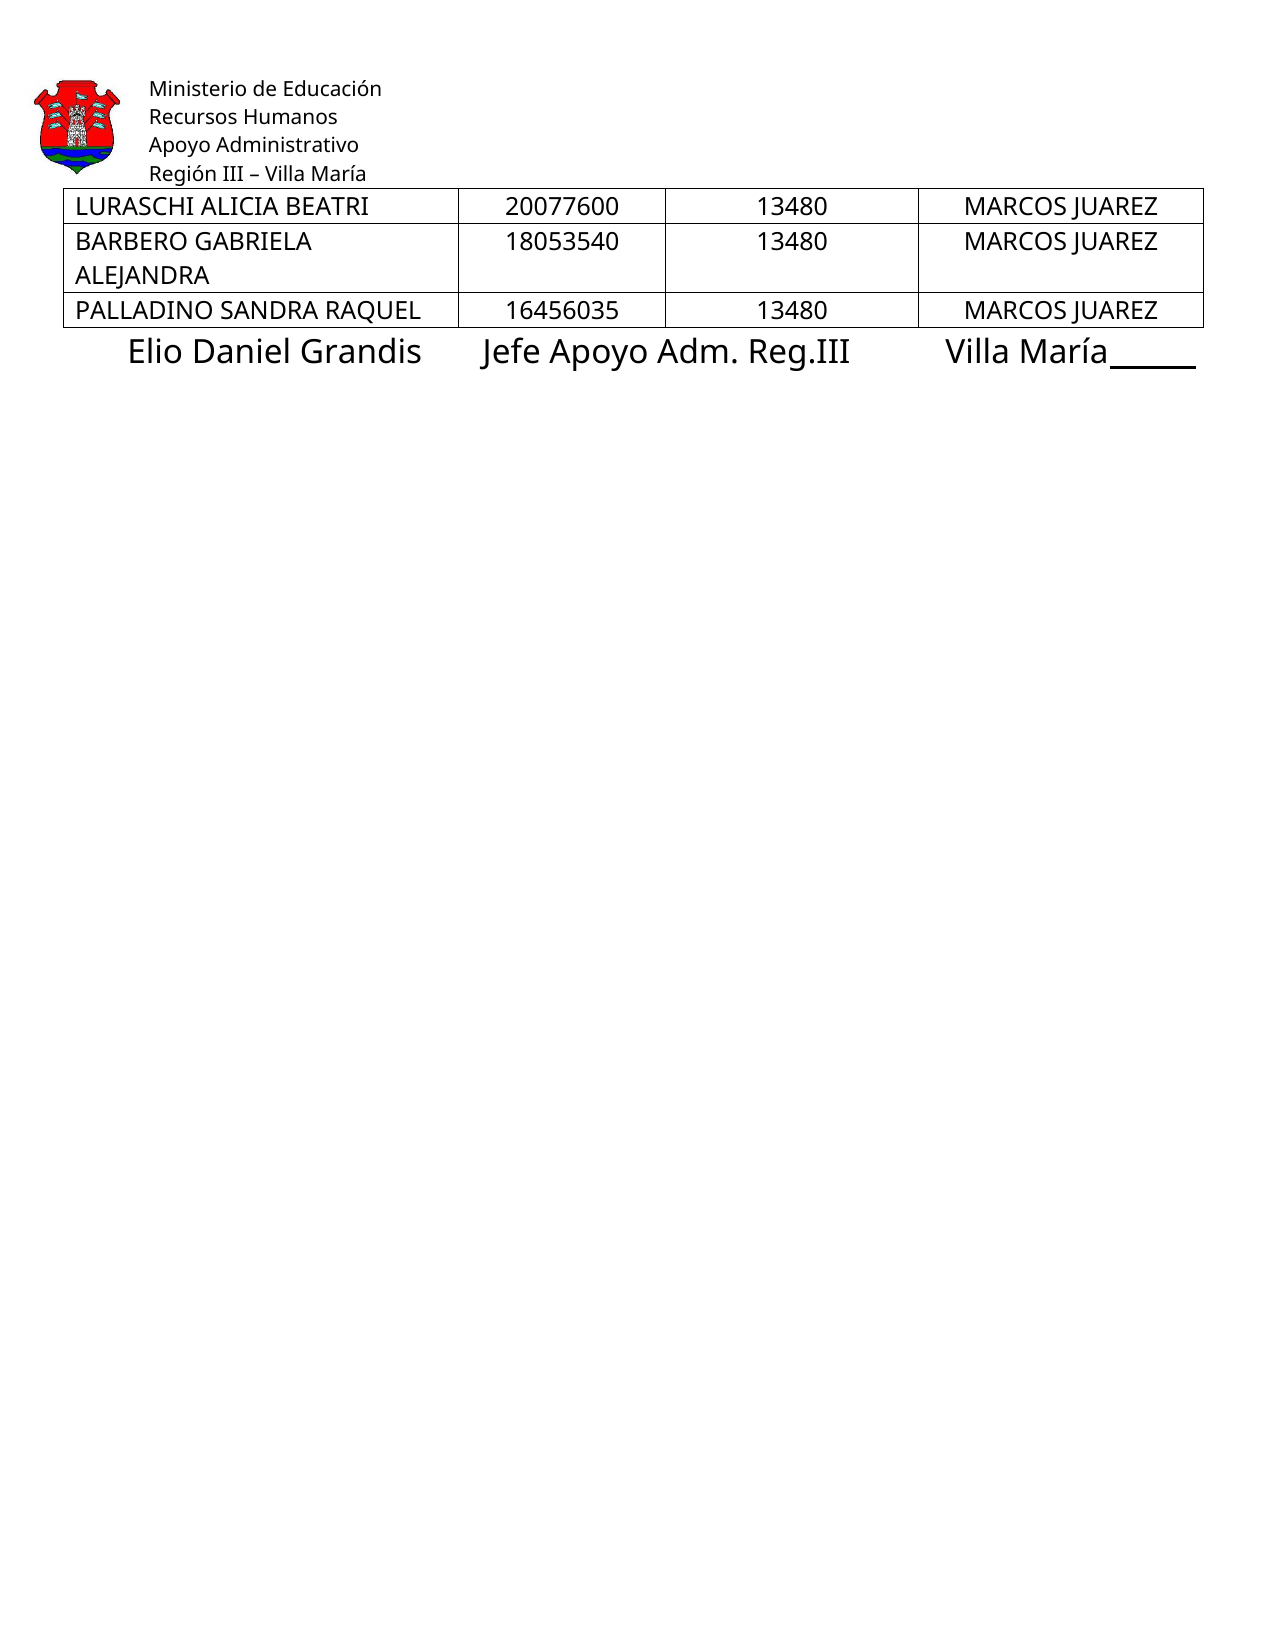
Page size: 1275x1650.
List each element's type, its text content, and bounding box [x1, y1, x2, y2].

table_cell 18053540 [459, 224, 665, 292]
table_cell LURASCHI ALICIA BEATRI [64, 189, 458, 223]
table_cell MARCOS JUAREZ [919, 189, 1203, 223]
table_cell BARBERO GABRIELA ALEJANDRA [64, 224, 458, 292]
table_cell MARCOS JUAREZ [919, 224, 1203, 292]
table_cell 20077600 [459, 189, 665, 223]
text Elio Daniel Grandis Jefe Apoyo Adm. Reg.III Villa María [75, 328, 1200, 373]
table_cell 13480 [666, 189, 918, 223]
picture [21, 78, 133, 176]
table_cell 13480 [666, 293, 918, 327]
table_cell 13480 [666, 224, 918, 292]
table_cell PALLADINO SANDRA RAQUEL [64, 293, 458, 327]
table_cell 16456035 [459, 293, 665, 327]
table_cell MARCOS JUAREZ [919, 293, 1203, 327]
